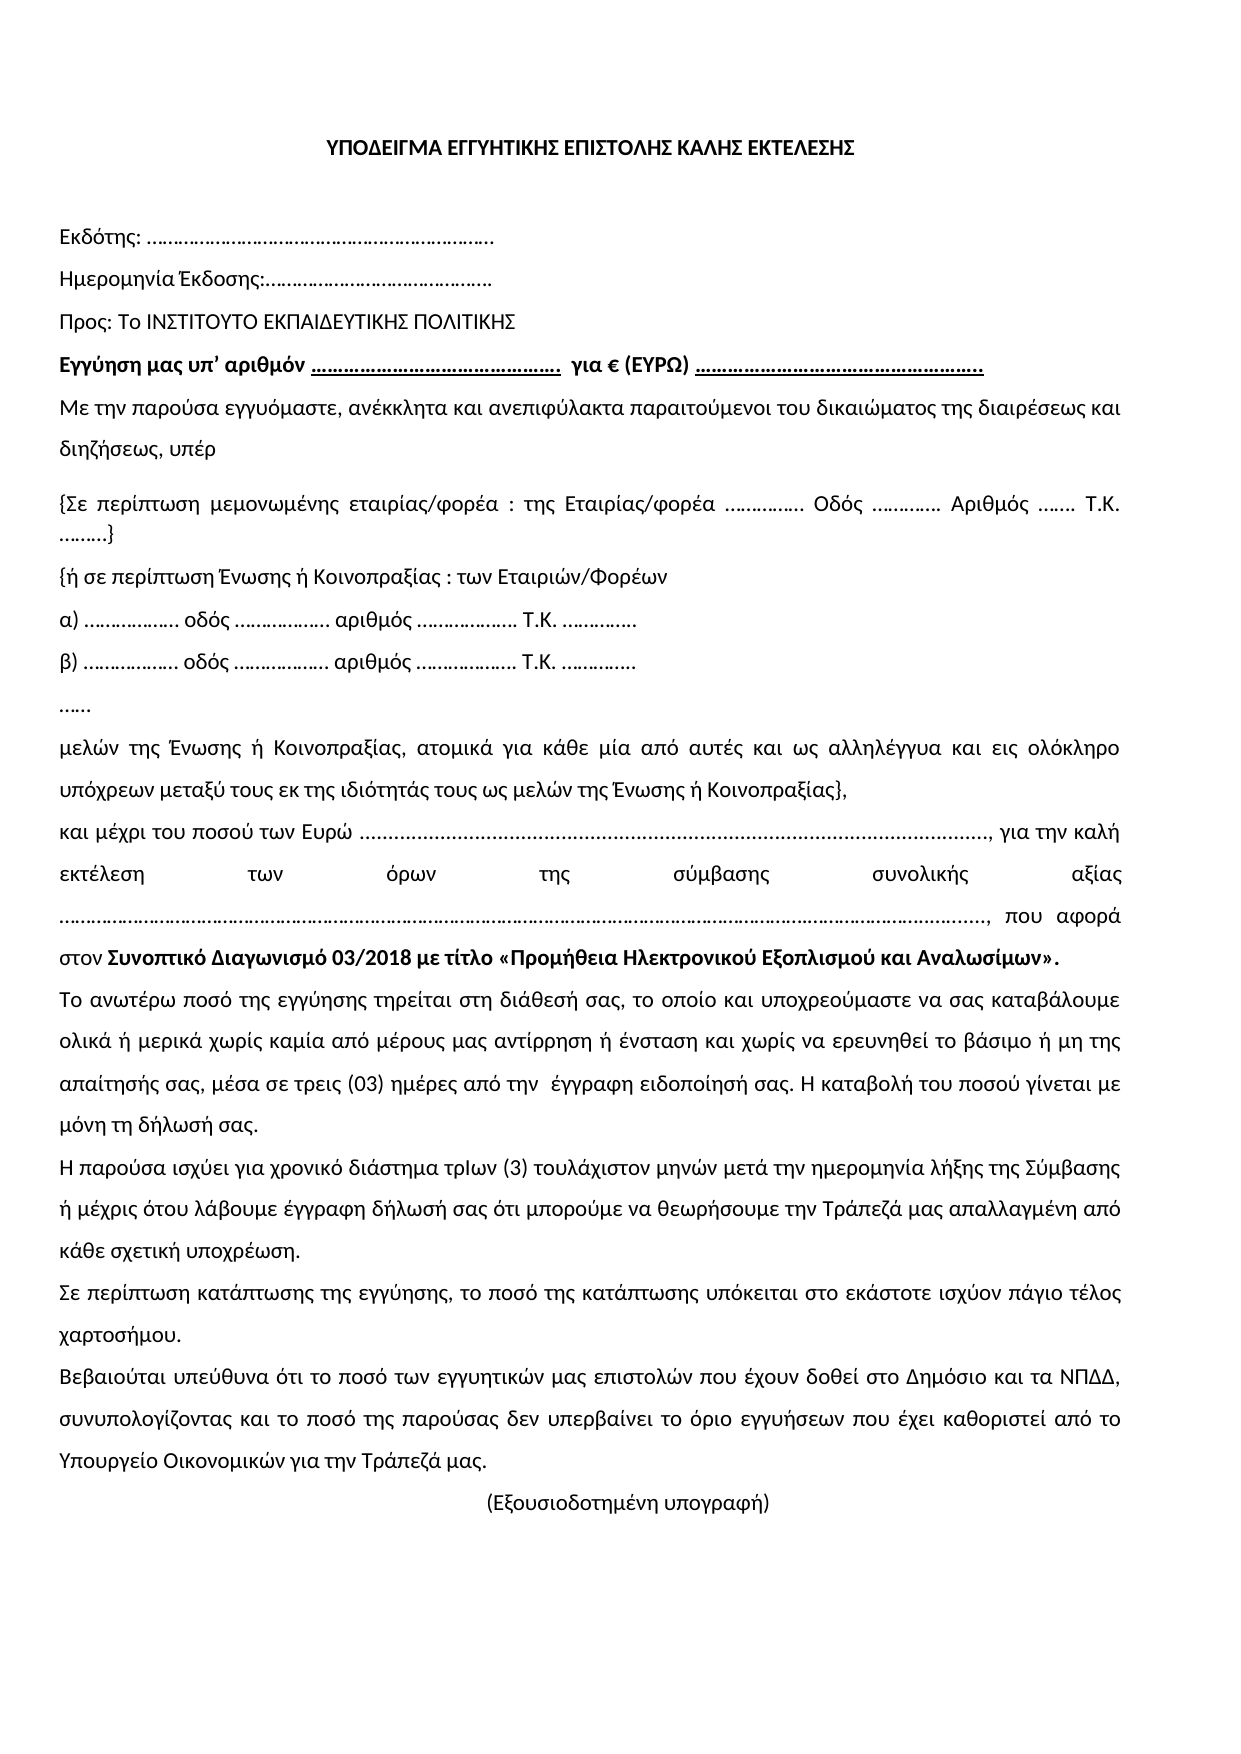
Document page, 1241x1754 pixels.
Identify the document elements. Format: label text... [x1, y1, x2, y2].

text Εκδότης: ………………………………………………………… [59, 222, 1122, 250]
text ΥΠΟΔΕΙΓΜΑ ΕΓΓΥΗΤΙΚΗΣ ΕΠΙΣΤΟΛΗΣ ΚΑΛΗΣ ΕΚΤΕΛΕΣΗΣ [59, 133, 1122, 161]
text α) ……………… οδός ……………… αριθμός ………………. Τ.Κ. ………….. [59, 605, 1122, 633]
text (Εξουσιοδοτημένη υπογραφή) [59, 1488, 1122, 1516]
text β) ……………… οδός ……………… αριθμός ………………. Τ.Κ. ………….. [59, 647, 1122, 675]
text Με την παρούσα εγγυόμαστε, ανέκκλητα και ανεπιφύλακτα παραιτούμενοι του δικαιώματος της διαιρέσεως και διηζήσεως, υπέρ [59, 393, 1122, 463]
text Το ανωτέρω ποσό της εγγύησης τηρείται στη διάθεσή σας, το οποίο και υποχρεούμαστε να σας καταβάλουμε ολικά ή μερικά χωρίς καμία από μέρους μας αντίρρηση ή ένσταση και χωρίς να ερευνηθεί το βάσιμο ή μη της απαίτησής σας, μέσα σε τρεις (03) ημέρες από την έγγραφη ειδοποίησή σας. Η καταβολή του ποσού γίνεται με μόνη τη δήλωσή σας. [59, 985, 1122, 1139]
text Ημερομηνία Έκδοσης:……………………………………. [59, 264, 1122, 292]
text {Σε περίπτωση μεμονωμένης εταιρίας/φορέα : της Εταιρίας/φορέα …………… Οδός …………. Αριθμός ……. Τ.Κ. ………} [59, 489, 1122, 547]
text …… [59, 690, 1122, 718]
text Η παρούσα ισχύει για χρονικό διάστημα τρΙων (3) τουλάχιστον μηνών μετά την ημερομηνία λήξης της Σύμβασης ή μέχρις ότου λάβουμε έγγραφη δήλωσή σας ότι μπορούμε να θεωρήσουμε την Τράπεζά μας απαλλαγμένη από κάθε σχετική υποχρέωση. [59, 1153, 1122, 1264]
text μελών της Ένωσης ή Κοινοπραξίας, ατομικά για κάθε μία από αυτές και ως αλληλέγγυα και εις ολόκληρο υπόχρεων μεταξύ τους εκ της ιδιότητάς τους ως μελών της Ένωσης ή Κοινοπραξίας}, [59, 733, 1122, 803]
text Προς: Το ΙΝΣΤΙΤΟΥΤΟ ΕΚΠΑΙΔΕΥΤΙΚΗΣ ΠΟΛΙΤΙΚΗΣ [59, 307, 1122, 335]
text {ή σε περίπτωση Ένωσης ή Κοινοπραξίας : των Εταιριών/Φορέων [59, 562, 1122, 590]
text Εγγύηση μας υπ’ αριθμόν ………………………………………. για € (ΕΥΡΩ) …………………………………………….. [59, 350, 1122, 378]
text και μέχρι του ποσού των Ευρώ ............................................................................................................., για την καλή εκτέλεση των όρων της σύμβασης συνολικής αξίας …………………………………………………………………………………………………………………………….…………………..…......., που αφορά στον Συνοπτικό Διαγωνισμό 03/2018 με τίτλο «Προμήθεια Ηλεκτρονικού Εξοπλισμού και Αναλωσίμων». [59, 817, 1122, 971]
text Σε περίπτωση κατάπτωσης της εγγύησης, το ποσό της κατάπτωσης υπόκειται στο εκάστοτε ισχύον πάγιο τέλος χαρτοσήμου. [59, 1278, 1122, 1348]
text Βεβαιούται υπεύθυνα ότι το ποσό των εγγυητικών μας επιστολών που έχουν δοθεί στο Δημόσιο και τα ΝΠΔΔ, συνυπολογίζοντας και το ποσό της παρούσας δεν υπερβαίνει το όριο εγγυήσεων που έχει καθοριστεί από το Υπουργείο Οικονομικών για την Τράπεζά μας. [59, 1362, 1122, 1474]
